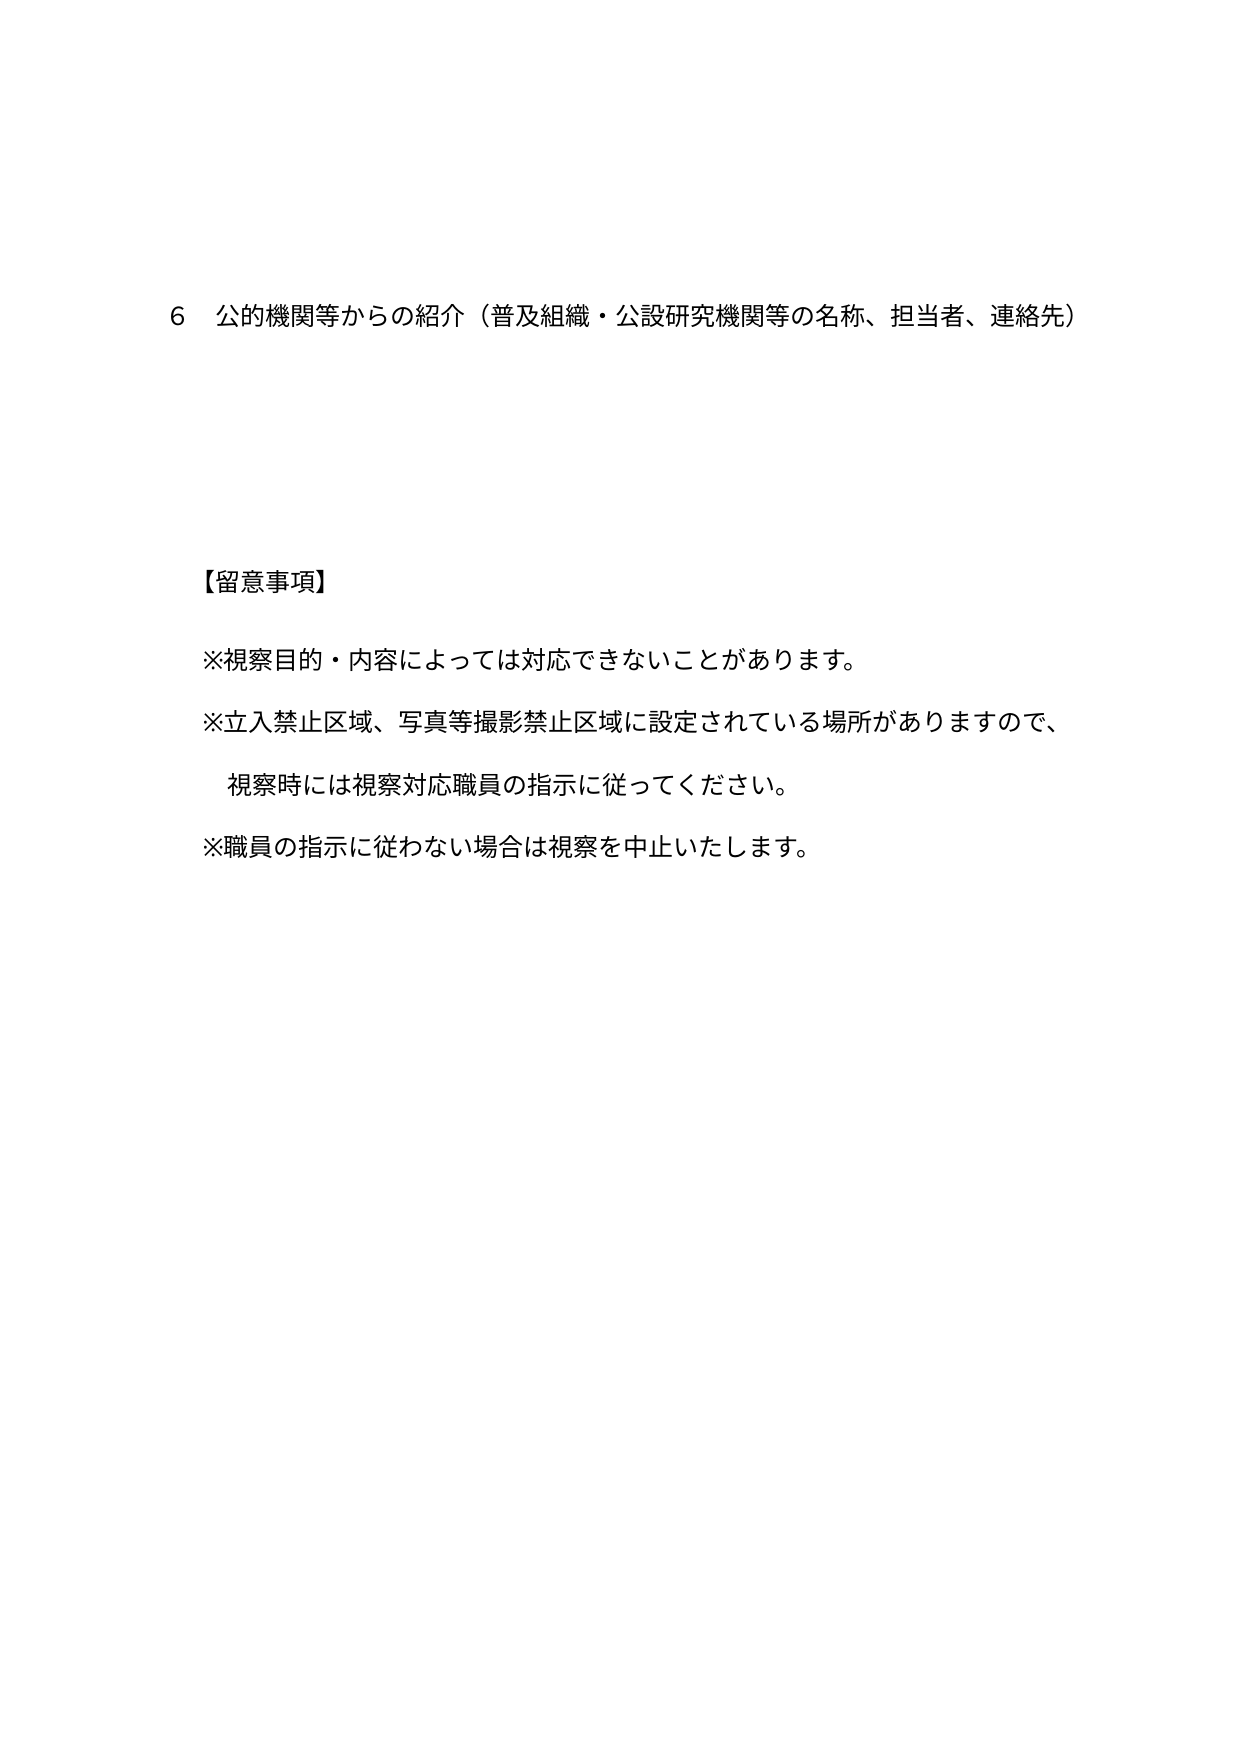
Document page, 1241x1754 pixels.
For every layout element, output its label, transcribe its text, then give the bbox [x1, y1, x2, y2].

list 視察時には視察対応職員の指示に従ってください。 [203, 752, 1092, 814]
text ６ 公的機関等からの紹介（普及組織・公設研究機関等の名称、担当者、連絡先） [165, 283, 1092, 346]
list ※立入禁止区域、写真等撮影禁止区域に設定されている場所がありますので、 [203, 689, 1092, 752]
list ※職員の指示に従わない場合は視察を中止いたします。 [203, 814, 1092, 877]
text 【留意事項】 [165, 549, 1092, 611]
list ※視察目的・内容によっては対応できないことがあります。 [203, 627, 1092, 689]
